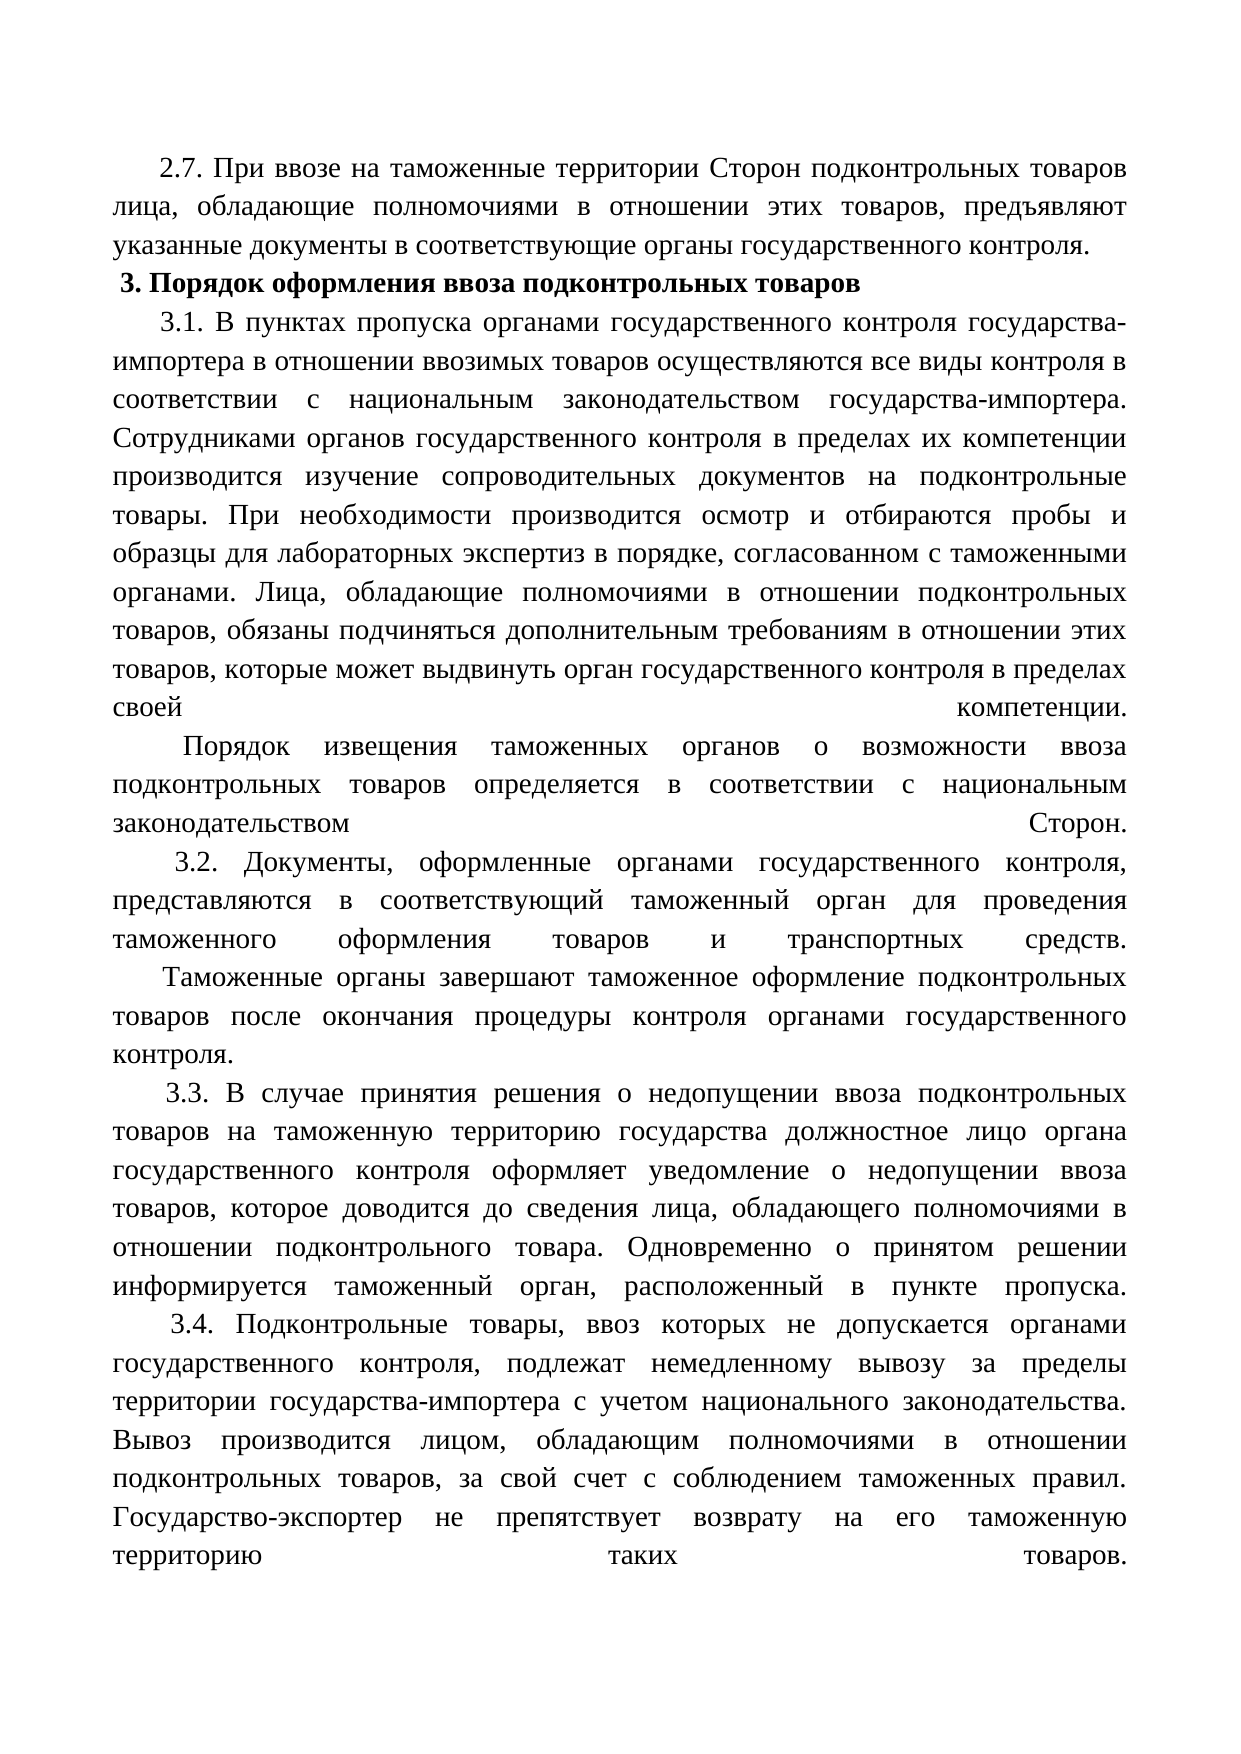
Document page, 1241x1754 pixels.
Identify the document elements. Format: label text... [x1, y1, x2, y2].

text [112, 150, 1128, 261]
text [112, 304, 1128, 1571]
text 3. Порядок оформления ввоза подконтрольных товаров [112, 266, 1128, 299]
